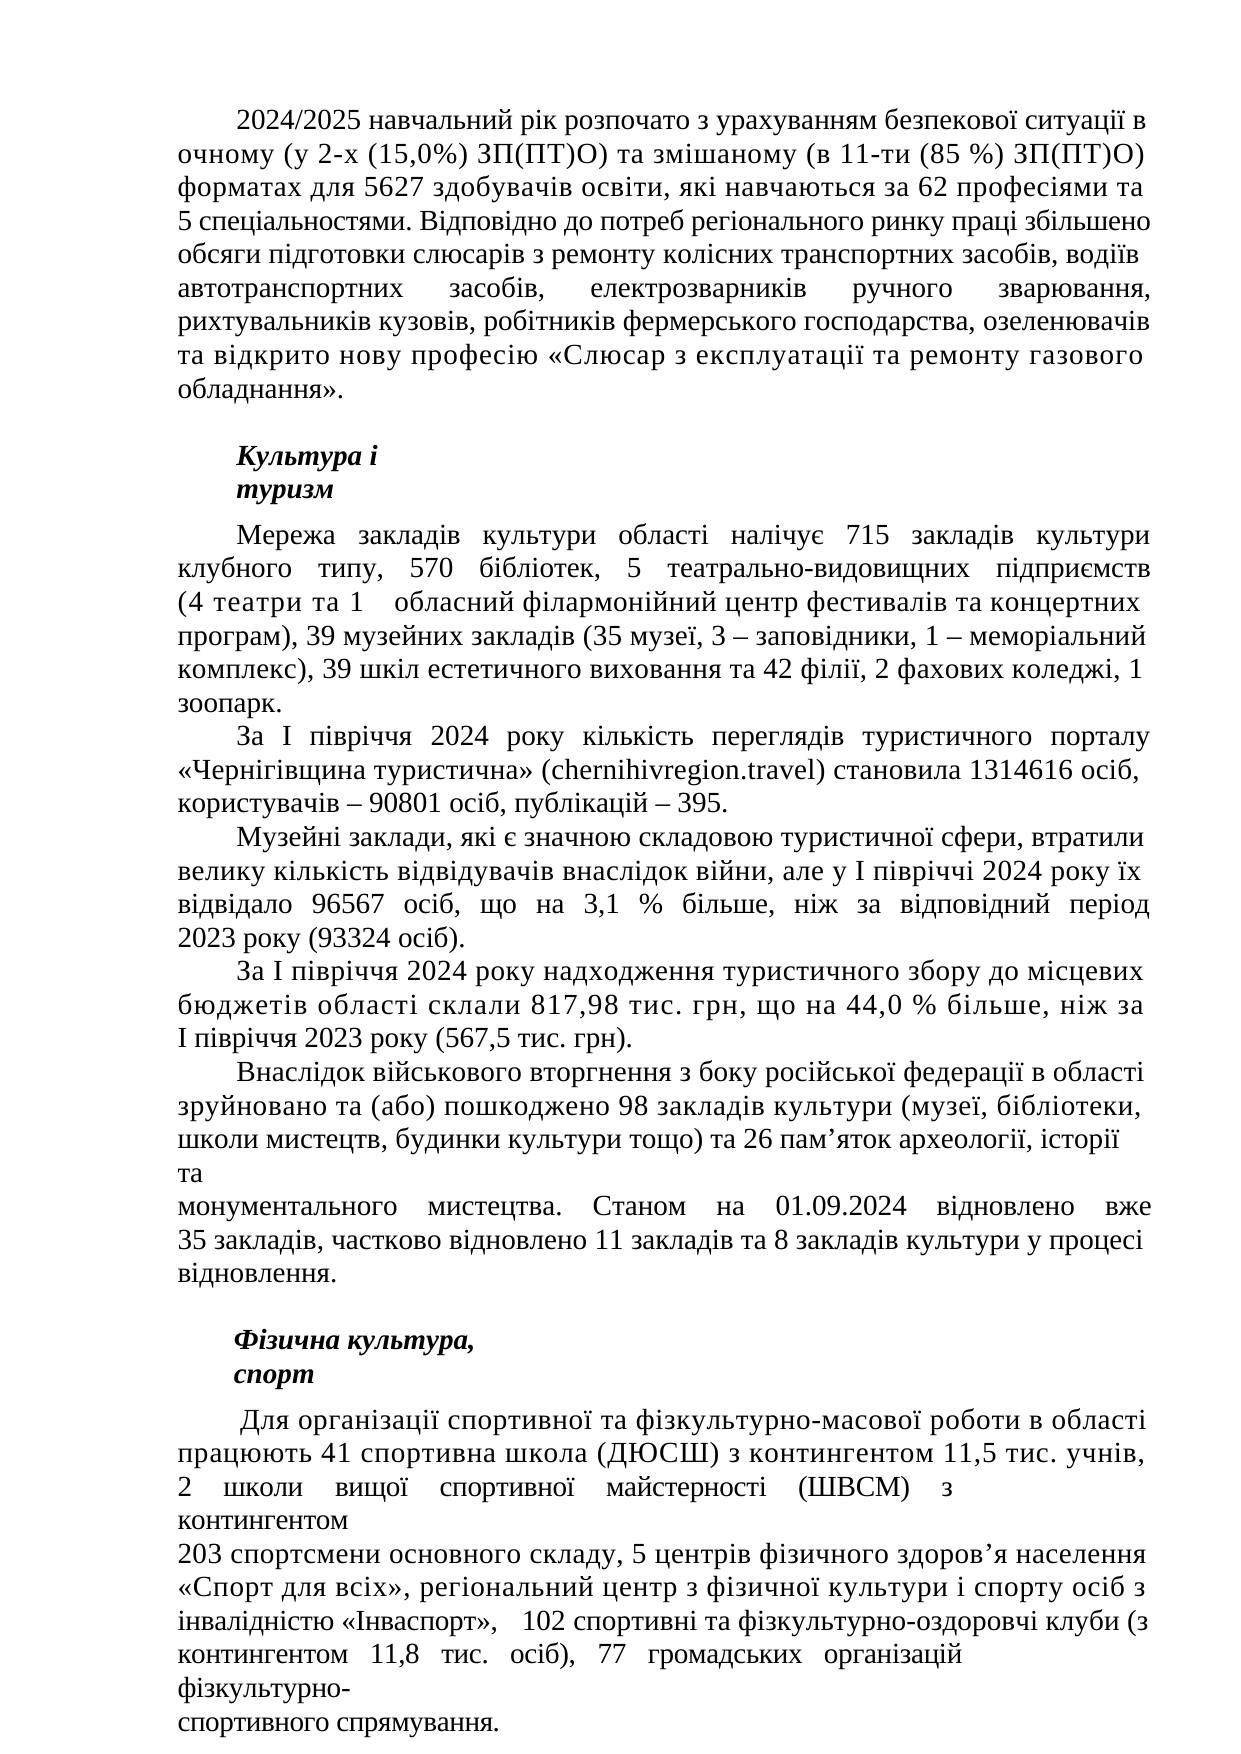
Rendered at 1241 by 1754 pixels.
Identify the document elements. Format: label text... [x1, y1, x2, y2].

text спортивного спрямування. [177, 1704, 500, 1738]
text «Спорт для всіх», регіональний центр з фізичної культури і спорту осіб з [177, 1570, 1152, 1604]
text програм), 39 музейних закладів (35 музеї, 3 – заповідники, 1 – меморіальний [177, 618, 1152, 652]
text відновлення. [177, 1256, 337, 1289]
text контингентом 11,8 тис. осіб), 77 громадських організацій фізкультурно- [177, 1637, 1153, 1704]
text І півріччя 2023 року (567,5 тис. грн). [177, 1021, 633, 1054]
text велику кількість відвідувачів внаслідок війни, але у І півріччі 2024 року їх [177, 853, 1151, 887]
text За І півріччя 2024 року кількість переглядів туристичного порталу [236, 719, 1151, 752]
text 2024/2025 навчальний рік розпочато з урахуванням безпекової ситуації в [236, 103, 1151, 136]
text автотранспортних засобів, електрозварників ручного зварювання, [177, 271, 1152, 304]
text Музейні заклади, які є значною складовою туристичної сфери, втратили [236, 820, 1151, 853]
text інвалідністю «Інваспорт», 102 спортивні та фізкультурно-оздоровчі клуби (з [177, 1604, 1153, 1637]
text 203 спортсмени основного складу, 5 центрів фізичного здоров’я населення [177, 1536, 1153, 1570]
text рихтувальників кузовів, робітників фермерського господарства, озеленювачів [177, 304, 1151, 338]
text обладнання». [177, 371, 344, 405]
text монументального мистецтва. Станом на 01.09.2024 відновлено вже [177, 1189, 1152, 1222]
text комплекс), 39 шкіл естетичного виховання та 42 філії, 2 фахових коледжі, 1 [177, 652, 1151, 685]
text Внаслідок військового вторгнення з боку російської федерації в області [236, 1054, 1151, 1088]
text зруйновано та (або) пошкоджено 98 закладів культури (музеї, бібліотеки, [177, 1088, 1151, 1122]
text 35 закладів, частково відновлено 11 закладів та 8 закладів культури у процесі [177, 1222, 1151, 1256]
text та відкрито нову професію «Слюсар з експлуатації та ремонту газового [177, 338, 1151, 371]
text Для організації спортивної та фізкультурно-масової роботи в області [240, 1402, 1152, 1436]
subtitle Фізична культура, спорт [233, 1323, 564, 1390]
text школи мистецтв, будинки культури тощо) та 26 пам’яток археології, історії та [177, 1122, 1151, 1189]
text За І півріччя 2024 року надходження туристичного збору до місцевих [236, 954, 1151, 987]
text «Чернігівщина туристична» (chernihivregion.travel) становила 1314616 осіб, [177, 752, 1151, 786]
text (4 театри та 1 обласний філармонійний центр фестивалів та концертних [177, 585, 1151, 618]
text форматах для 5627 здобувачів освіти, які навчаються за 62 професіями та [177, 170, 1151, 203]
text 2 школи вищої спортивної майстерності (ШВСМ) з контингентом [177, 1469, 1152, 1536]
text Мережа закладів культури області налічує 715 закладів культури [236, 518, 1151, 551]
text 5 спеціальностями. Відповідно до потреб регіонального ринку праці збільшено [177, 203, 1152, 237]
text користувачів – 90801 осіб, публікацій – 395. [177, 786, 729, 819]
text 2023 року (93324 осіб). [177, 920, 466, 954]
text клубного типу, 570 бібліотек, 5 театрально-видовищних підприємств [177, 551, 1152, 585]
text відвідало 96567 осіб, що на 3,1 % більше, ніж за відповідний період [177, 887, 1151, 920]
text бюджетів області склали 817,98 тис. грн, що на 44,0 % більше, ніж за [177, 987, 1151, 1021]
text зоопарк. [177, 685, 283, 719]
subtitle Культура і туризм [236, 438, 483, 505]
text працюють 41 спортивна школа (ДЮСШ) з контингентом 11,5 тис. учнів, [177, 1436, 1152, 1469]
text очному (у 2-х (15,0%) ЗП(ПТ)О) та змішаному (в 11-ти (85 %) ЗП(ПТ)О) [177, 136, 1152, 170]
text обсяги підготовки слюсарів з ремонту колісних транспортних засобів, водіїв [177, 237, 1151, 271]
